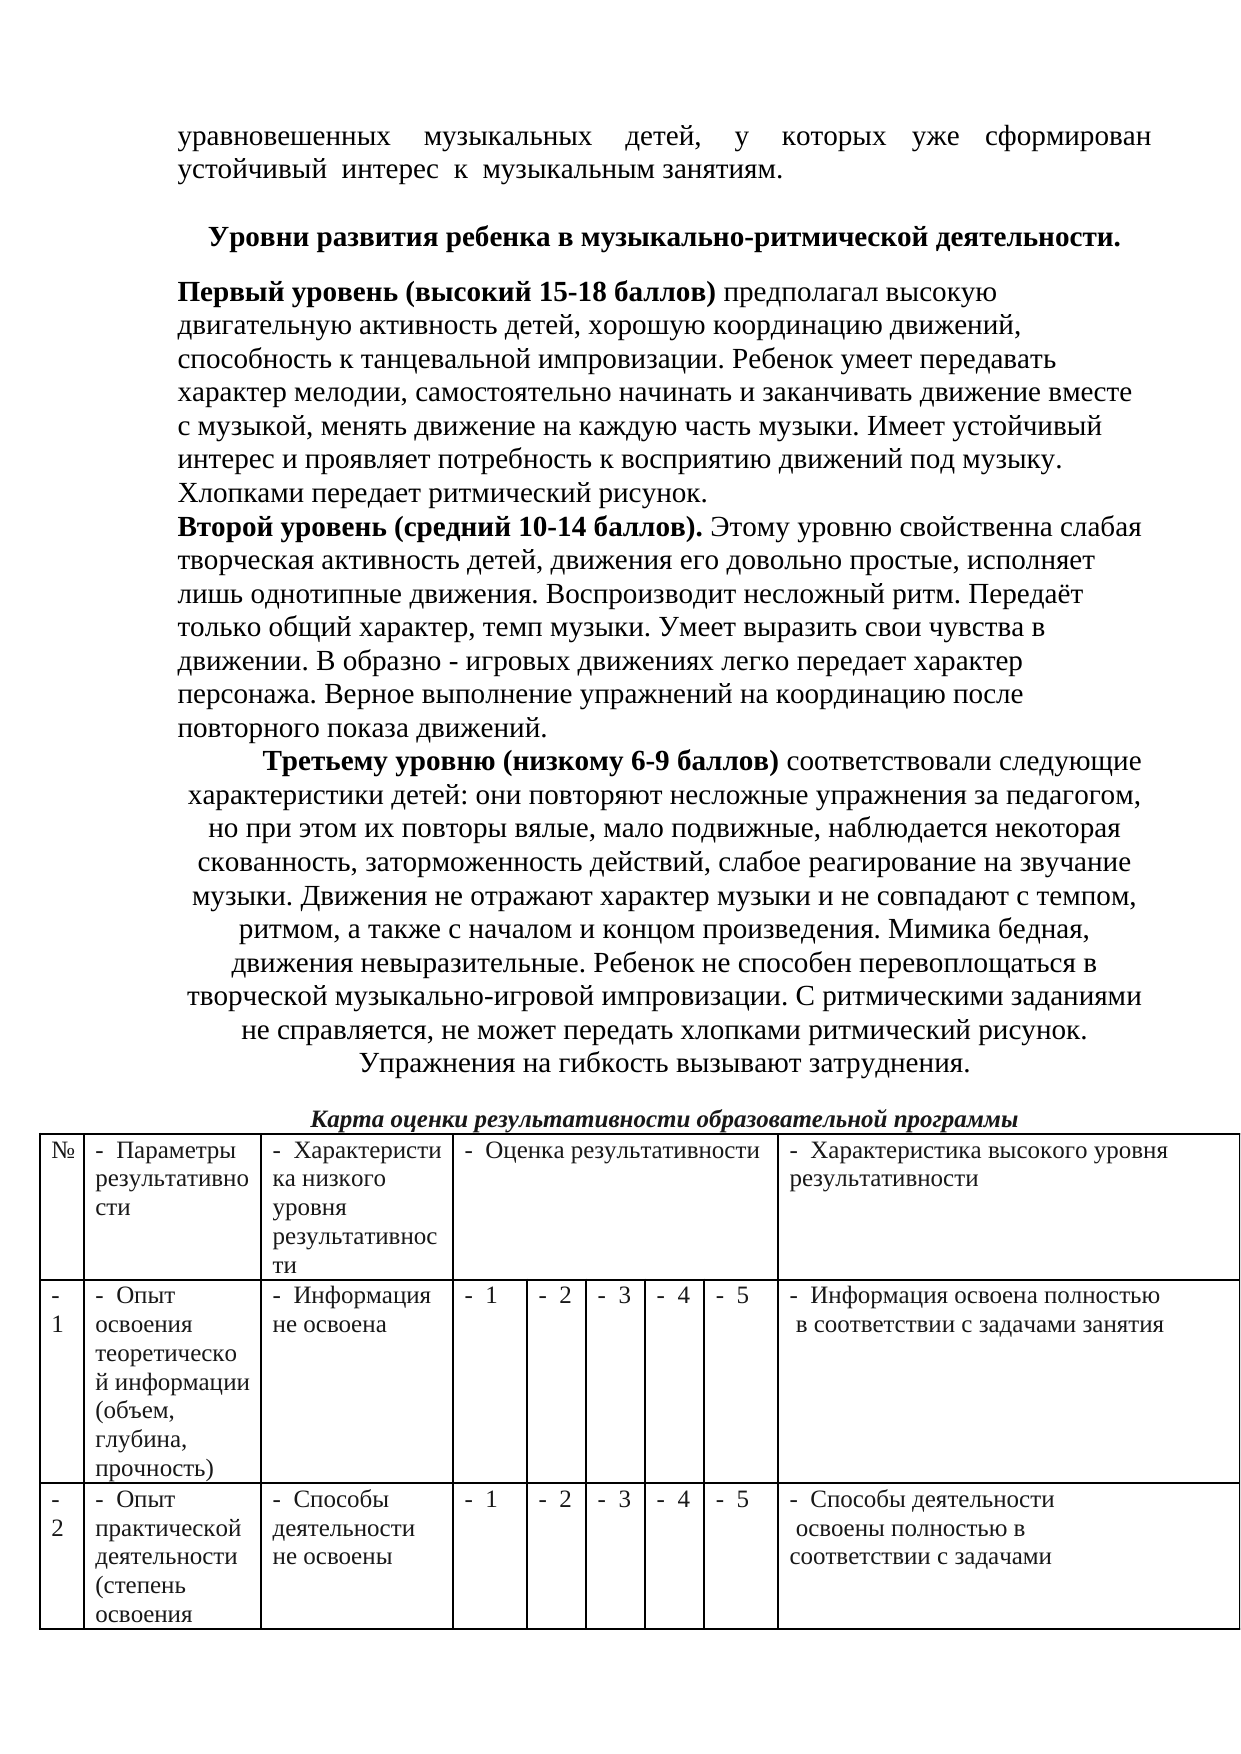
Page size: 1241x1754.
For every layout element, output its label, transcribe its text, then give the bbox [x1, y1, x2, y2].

table_cell - 1 [454, 1484, 526, 1628]
table_header - Характеристика низкого уровня результативности [262, 1135, 452, 1278]
table_cell - 3 [587, 1281, 644, 1482]
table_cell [85, 1484, 260, 1628]
table_cell - 2 [528, 1484, 585, 1628]
table_cell - 5 [705, 1281, 777, 1482]
text Первый уровень (высокий 15-18 баллов) предполагал высокую двигательную активность детей, хорошую координацию движений, способность к танцевальной импровизации. Ребенок умеет передавать характер мелодии, самостоятельно начинать и заканчивать движение вместе с музыкой, менять движение на каждую часть музыки. Имеет устойчивый интерес и проявляет потребность к восприятию движений под музыку. Хлопками передает ритмический рисунок. Второй уровень (средний 10-14 баллов). Этому уровню свойственна слабая творческая активность детей, движения его довольно простые, исполняет лишь однотипные движения. Воспроизводит несложный ритм. Передаёт только общий характер, темп музыки. Умеет выразить свои чувства в движении. В образно - игровых движениях легко передает характер персонажа. Верное выполнение упражнений на координацию после повторного показа движений. [177, 274, 1152, 743]
table_cell - 1 [41, 1281, 83, 1482]
table_cell - 2 [528, 1281, 585, 1482]
table_header № [41, 1135, 83, 1278]
table_cell - Опыт освоения теоретической информации (объем, глубина, прочность) [85, 1281, 260, 1482]
table_header - Параметры результативности [85, 1135, 260, 1278]
table_cell - 4 [646, 1484, 703, 1628]
table_cell - 1 [454, 1281, 526, 1482]
table_cell - Информация освоена полностью в соответствии с задачами занятия [779, 1281, 1239, 1482]
text Третьему уровню (низкому 6-9 баллов) соответствовали следующие характеристики детей: они повторяют несложные упражнения за педагогом, но при этом их повторы вялые, мало подвижные, наблюдается некоторая скованность, заторможенность действий, слабое реагирование на звучание музыки. Движения не отражают характер музыки и не совпадают с темпом, ритмом, а также с началом и концом произведения. Мимика бедная, движения невыразительные. Ребенок не способен перевоплощаться в творческой музыкально-игровой импровизации. С ритмическими заданиями не справляется, не может передать хлопками ритмический рисунок. Упражнения на гибкость вызывают затруднения. [177, 743, 1152, 1079]
text Карта оценки результативности образовательной программы [177, 1104, 1152, 1133]
table_cell - Информация не освоена [262, 1281, 452, 1482]
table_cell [262, 1484, 452, 1628]
table_cell - 2 [41, 1484, 83, 1628]
table_cell - 5 [705, 1484, 777, 1628]
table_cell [779, 1484, 1239, 1628]
table_cell - 3 [587, 1484, 644, 1628]
text Уровни развития ребенка в музыкально-ритмической деятельности. [177, 219, 1152, 253]
table_cell - 4 [646, 1281, 703, 1482]
table_header - Оценка результативности [454, 1135, 777, 1278]
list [177, 118, 1152, 185]
table_header - Характеристика высокого уровня результативности [779, 1135, 1239, 1278]
